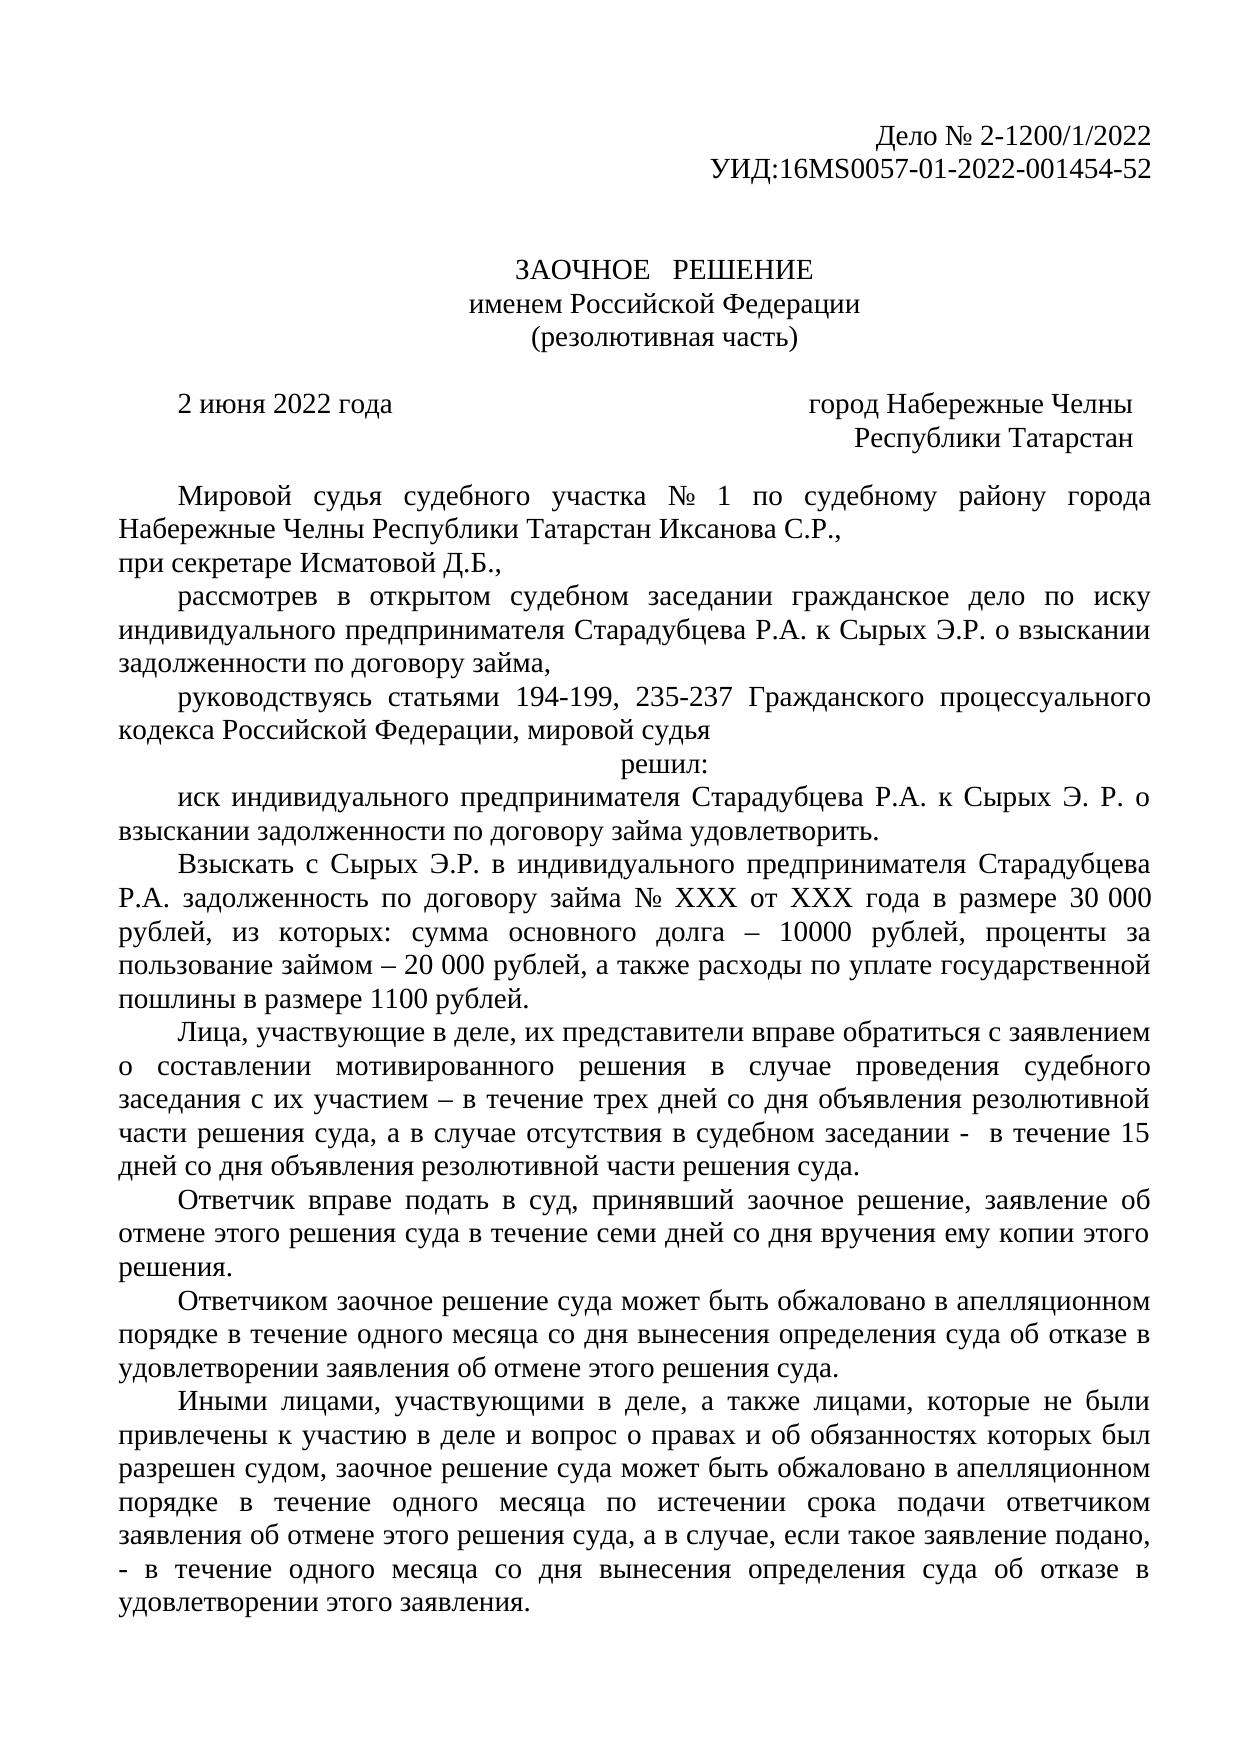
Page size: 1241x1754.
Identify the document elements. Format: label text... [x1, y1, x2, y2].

text при секретаре Исматовой Д.Б., [118, 545, 1152, 578]
text именем Российской Федерации [118, 286, 1152, 319]
text решил: [118, 746, 1152, 779]
text ЗАОЧНОЕ РЕШЕНИЕ [118, 252, 1152, 286]
text (резолютивная часть) [118, 319, 1152, 353]
text Дело № 2-1200/1/2022 [118, 118, 1152, 152]
text Иными лицами, участвующими в деле, а также лицами, которые не были привлечены к участию в деле и вопрос о правах и об обязанностях которых был разрешен судом, заочное решение суда может быть обжаловано в апелляционном порядке в течение одного месяца по истечении срока подачи ответчиком заявления об отмене этого решения суда, а в случае, если такое заявление подано, - в течение одного месяца со дня вынесения определения суда об отказе в удовлетворении этого заявления. [118, 1383, 1152, 1618]
text УИД:16MS0057-01-2022-001454-52 [118, 152, 1152, 185]
text рассмотрев в открытом судебном заседании гражданское дело по иску индивидуального предпринимателя Старадубцева Р.А. к Сырых Э.Р. о взыскании задолженности по договору займа, [118, 578, 1152, 679]
text иск индивидуального предпринимателя Старадубцева Р.А. к Сырых Э. Р. о взыскании задолженности по договору займа удовлетворить. [118, 779, 1152, 847]
text 2 июня 2022 года город Набережные Челны [118, 386, 1152, 420]
text руководствуясь статьями 194-199, 235-237 Гражданского процессуального кодекса Российской Федерации, мировой судья [118, 679, 1152, 746]
text Республики Татарстан [118, 420, 1152, 453]
text Ответчиком заочное решение суда может быть обжаловано в апелляционном порядке в течение одного месяца со дня вынесения определения суда об отказе в удовлетворении заявления об отмене этого решения суда. [118, 1283, 1152, 1383]
text Мировой судья судебного участка № 1 по судебному району города Набережные Челны Республики Татарстан Иксанова С.Р., [118, 478, 1152, 545]
text Взыскать с Сырых Э.Р. в индивидуального предпринимателя Старадубцева Р.А. задолженность по договору займа № ХХХ от ХХХ года в размере 30 000 рублей, из которых: сумма основного долга – 10000 рублей, проценты за пользование займом – 20 000 рублей, а также расходы по уплате государственной пошлины в размере 1100 рублей. [118, 847, 1152, 1014]
text Лица, участвующие в деле, их представители вправе обратиться с заявлением о составлении мотивированного решения в случае проведения судебного заседания с их участием – в течение трех дней со дня объявления резолютивной части решения суда, а в случае отсутствия в судебном заседании - в течение 15 дней со дня объявления резолютивной части решения суда. [118, 1014, 1152, 1182]
text Ответчик вправе подать в суд, принявший заочное решение, заявление об отмене этого решения суда в течение семи дней со дня вручения ему копии этого решения. [118, 1182, 1152, 1283]
